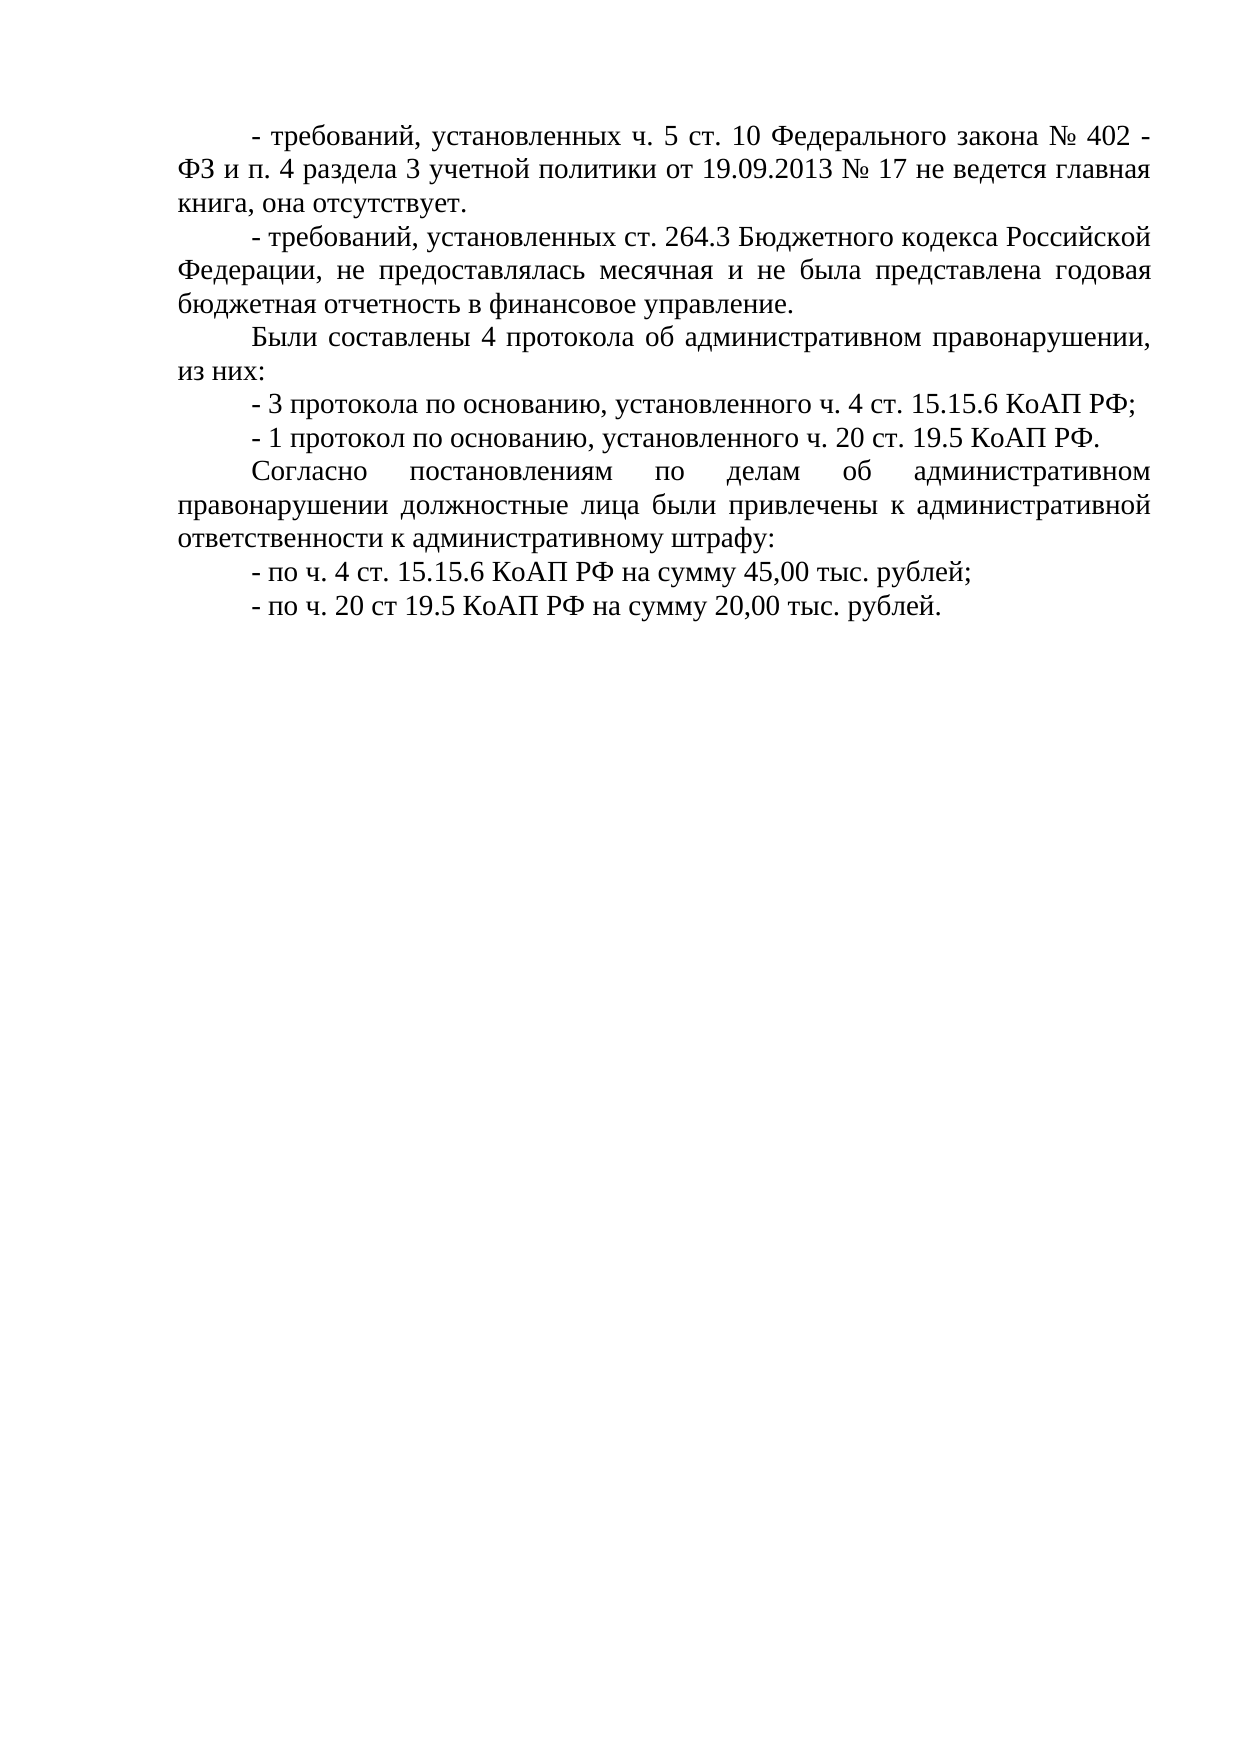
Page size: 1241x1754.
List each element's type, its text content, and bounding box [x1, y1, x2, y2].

text - 1 протокол по основанию, установленного ч. 20 ст. 19.5 КоАП РФ. [177, 420, 1152, 453]
text Были составлены 4 протокола об административном правонарушении, из них: [177, 319, 1152, 386]
text Согласно постановлениям по делам об административном правонарушении должностные лица были привлечены к административной ответственности к административному штрафу: [177, 453, 1152, 554]
text - требований, установленных ст. 264.3 Бюджетного кодекса Российской Федерации, не предоставлялась месячная и не была представлена годовая бюджетная отчетность в финансовое управление. [177, 219, 1152, 319]
text - по ч. 20 ст 19.5 КоАП РФ на сумму 20,00 тыс. рублей. [177, 588, 1152, 621]
text - по ч. 4 ст. 15.15.6 КоАП РФ на сумму 45,00 тыс. рублей; [177, 554, 1152, 588]
text - требований, установленных ч. 5 ст. 10 Федерального закона № 402 - ФЗ и п. 4 раздела 3 учетной политики от 19.09.2013 № 17 не ведется главная книга, она отсутствует. [177, 118, 1152, 219]
text - 3 протокола по основанию, установленного ч. 4 ст. 15.15.6 КоАП РФ; [177, 386, 1152, 420]
